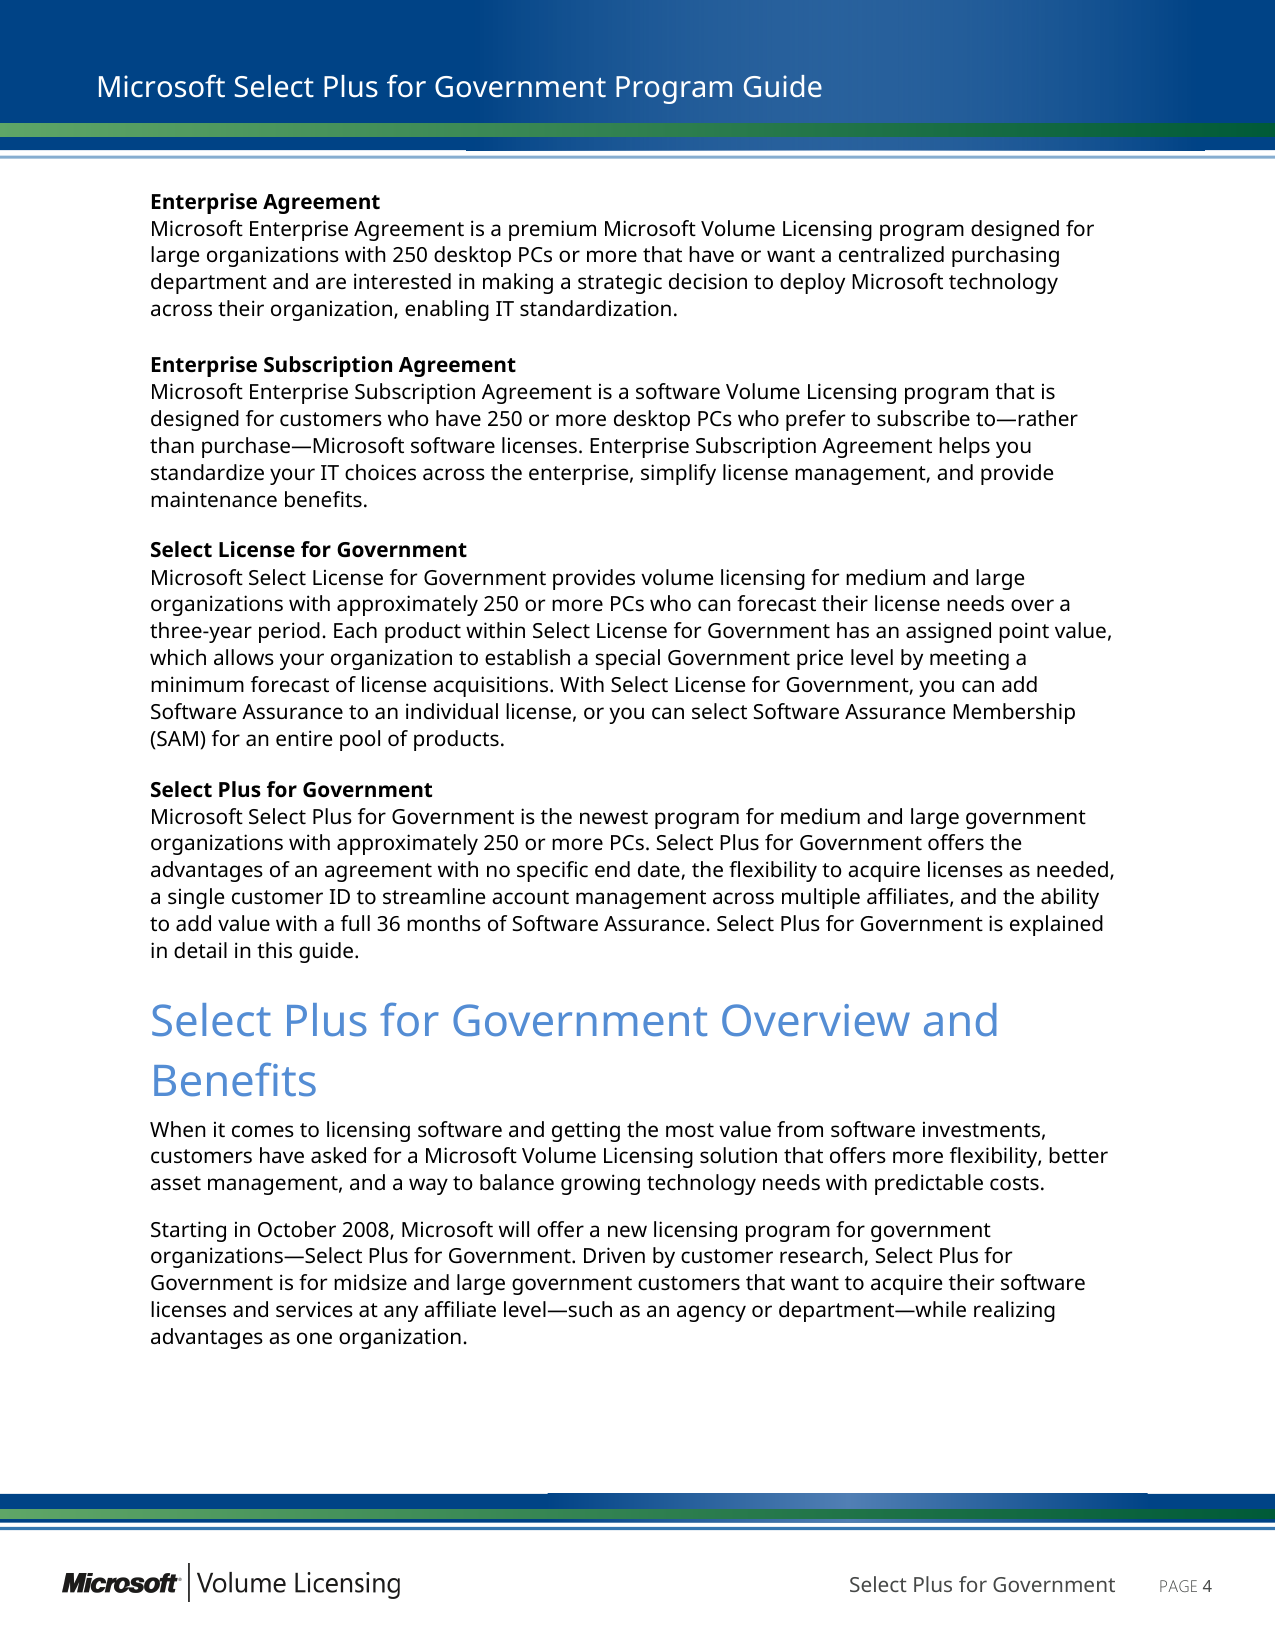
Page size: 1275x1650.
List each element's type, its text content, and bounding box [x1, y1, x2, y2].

subtitle Microsoft Enterprise Agreement is a premium Microsoft Volume Licensing program designed for large organizations with 250 desktop PCs or more that have or want a centralized purchasing department and are interested in making a strategic decision to deploy Microsoft technology across their organization, enabling IT standardization. [150, 214, 1125, 323]
text When it comes to licensing software and getting the most value from software investments, customers have asked for a Microsoft Volume Licensing solution that offers more flexibility, better asset management, and a way to balance growing technology needs with predictable costs. [150, 1116, 1125, 1197]
subtitle Enterprise Subscription Agreement [150, 351, 1125, 378]
text Enterprise Agreement [150, 187, 1125, 214]
picture [62, 1563, 400, 1602]
subtitle Select Plus for Government [150, 776, 1125, 803]
text Microsoft Select Plus for Government is the newest program for medium and large government organizations with approximately 250 or more PCs. Select Plus for Government offers the advantages of an agreement with no specific end date, the flexibility to acquire licenses as needed, a single customer ID to streamline account management across multiple affiliates, and the ability to add value with a full 36 months of Software Assurance. Select Plus for Government is explained in detail in this guide. [150, 803, 1125, 965]
text Microsoft Enterprise Subscription Agreement is a software Volume Licensing program that is designed for customers who have 250 or more desktop PCs who prefer to subscribe to—rather than purchase—Microsoft software licenses. Enterprise Subscription Agreement helps you standardize your IT choices across the enterprise, simplify license management, and provide maintenance benefits. [150, 378, 1125, 513]
subtitle Select Plus for Government Overview and Benefits [150, 990, 1125, 1109]
text Starting in October 2008, Microsoft will offer a new licensing program for government organizations—Select Plus for Government. Driven by customer research, Select Plus for Government is for midsize and large government customers that want to acquire their software licenses and services at any affiliate level—such as an agency or department—while realizing advantages as one organization. [150, 1215, 1125, 1351]
subtitle Select License for Government [150, 536, 1125, 563]
text Microsoft Select License for Government provides volume licensing for medium and large organizations with approximately 250 or more PCs who can forecast their license needs over a three-year period. Each product within Select License for Government has an assigned point value, which allows your organization to establish a special Government price level by meeting a minimum forecast of license acquisitions. With Select License for Government, you can add Software Assurance to an individual license, or you can select Software Assurance Membership (SAM) for an entire pool of products. [150, 563, 1125, 753]
